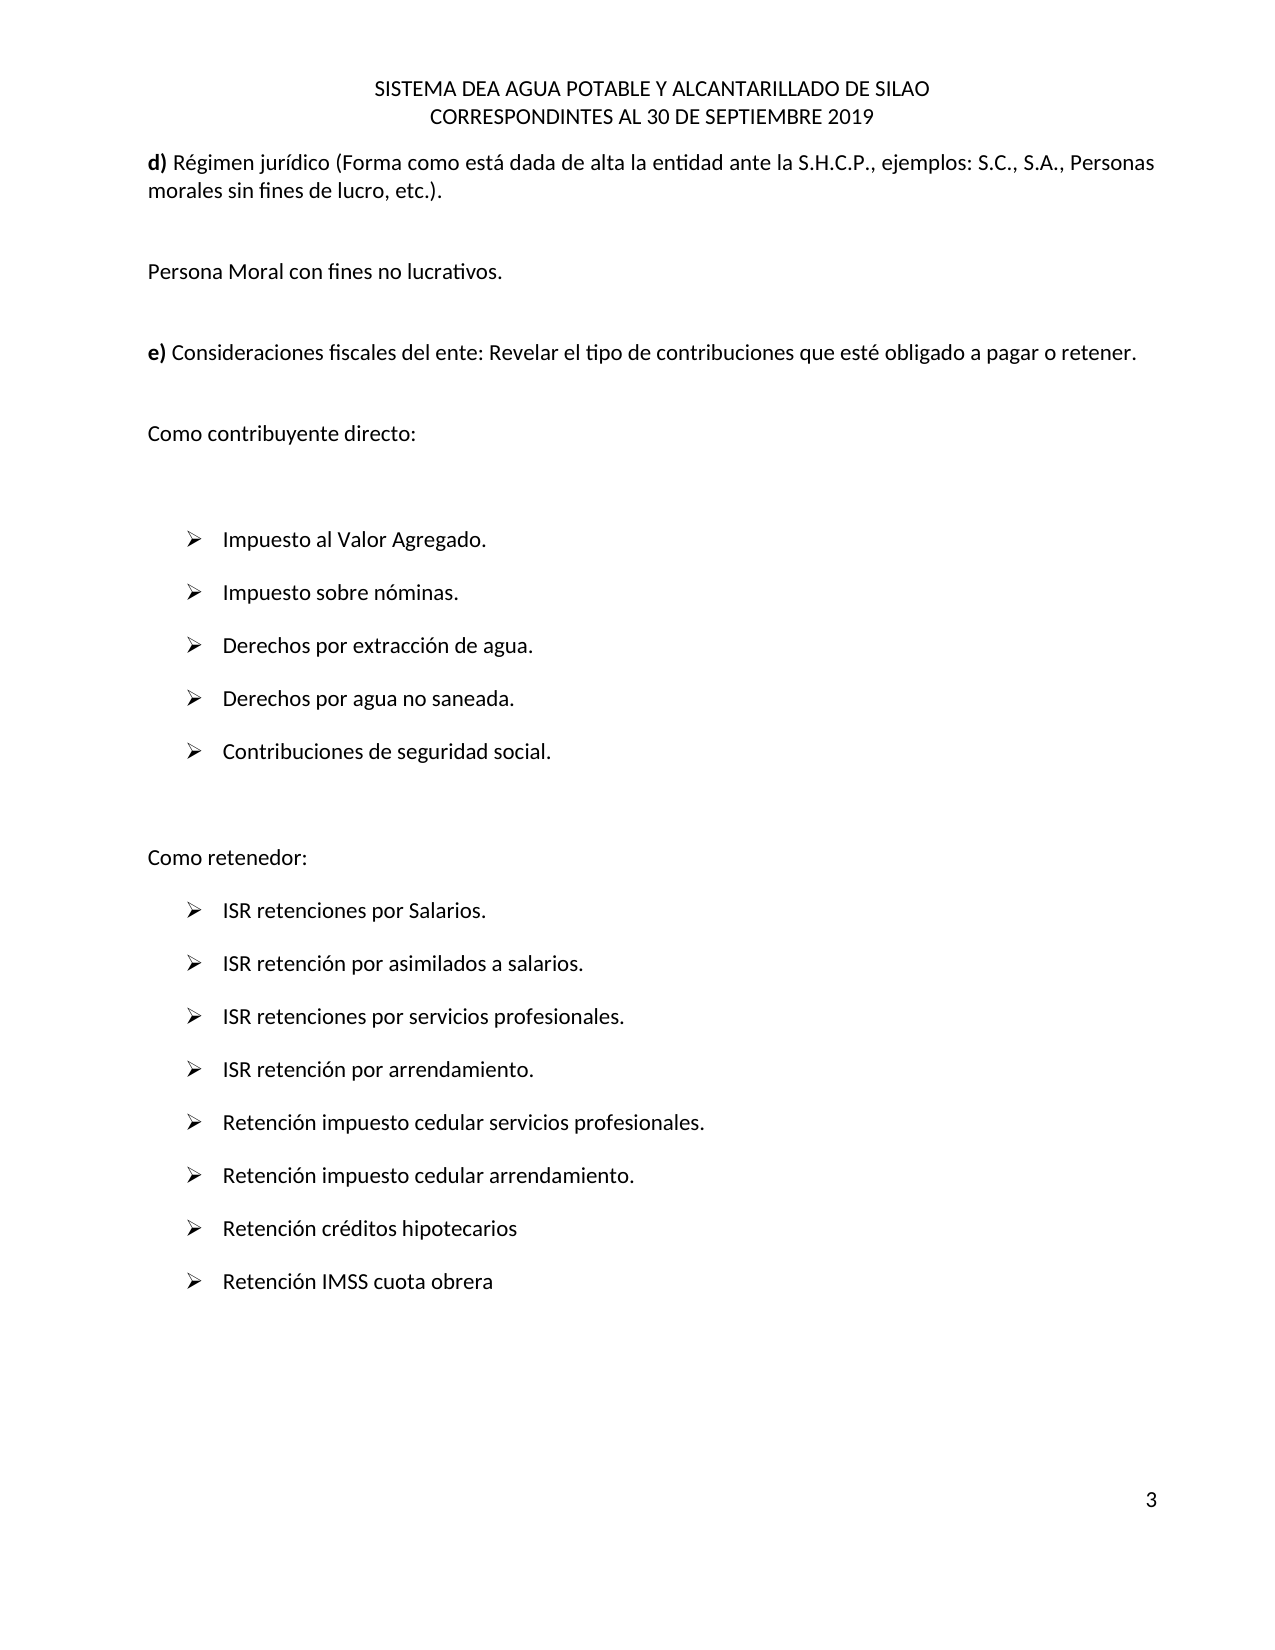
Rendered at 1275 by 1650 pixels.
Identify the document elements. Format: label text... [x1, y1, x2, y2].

text Como retenedor: [148, 843, 1157, 871]
list Retención créditos hipotecarios [185, 1214, 1157, 1242]
list ISR retenciones por servicios profesionales. [185, 1002, 1157, 1030]
text e) Consideraciones fiscales del ente: Revelar el tipo de contribuciones que esté obligado a pagar o retener. [148, 338, 1157, 366]
text Persona Moral con fines no lucrativos. [148, 257, 1157, 285]
list Impuesto sobre nóminas. [185, 578, 1157, 606]
text Como contribuyente directo: [148, 419, 1157, 447]
list Retención IMSS cuota obrera [185, 1267, 1157, 1295]
list Contribuciones de seguridad social. [185, 737, 1157, 765]
list Retención impuesto cedular arrendamiento. [185, 1161, 1157, 1189]
list Derechos por agua no saneada. [185, 684, 1157, 712]
list Derechos por extracción de agua. [185, 631, 1157, 659]
list ISR retenciones por Salarios. [185, 896, 1157, 924]
text d) Régimen jurídico (Forma como está dada de alta la entidad ante la S.H.C.P., ejemplos: S.C., S.A., Personas morales sin fines de lucro, etc.). [148, 148, 1157, 204]
list Impuesto al Valor Agregado. [185, 525, 1157, 553]
list ISR retención por arrendamiento. [185, 1055, 1157, 1083]
list ISR retención por asimilados a salarios. [185, 949, 1157, 977]
list Retención impuesto cedular servicios profesionales. [185, 1108, 1157, 1136]
